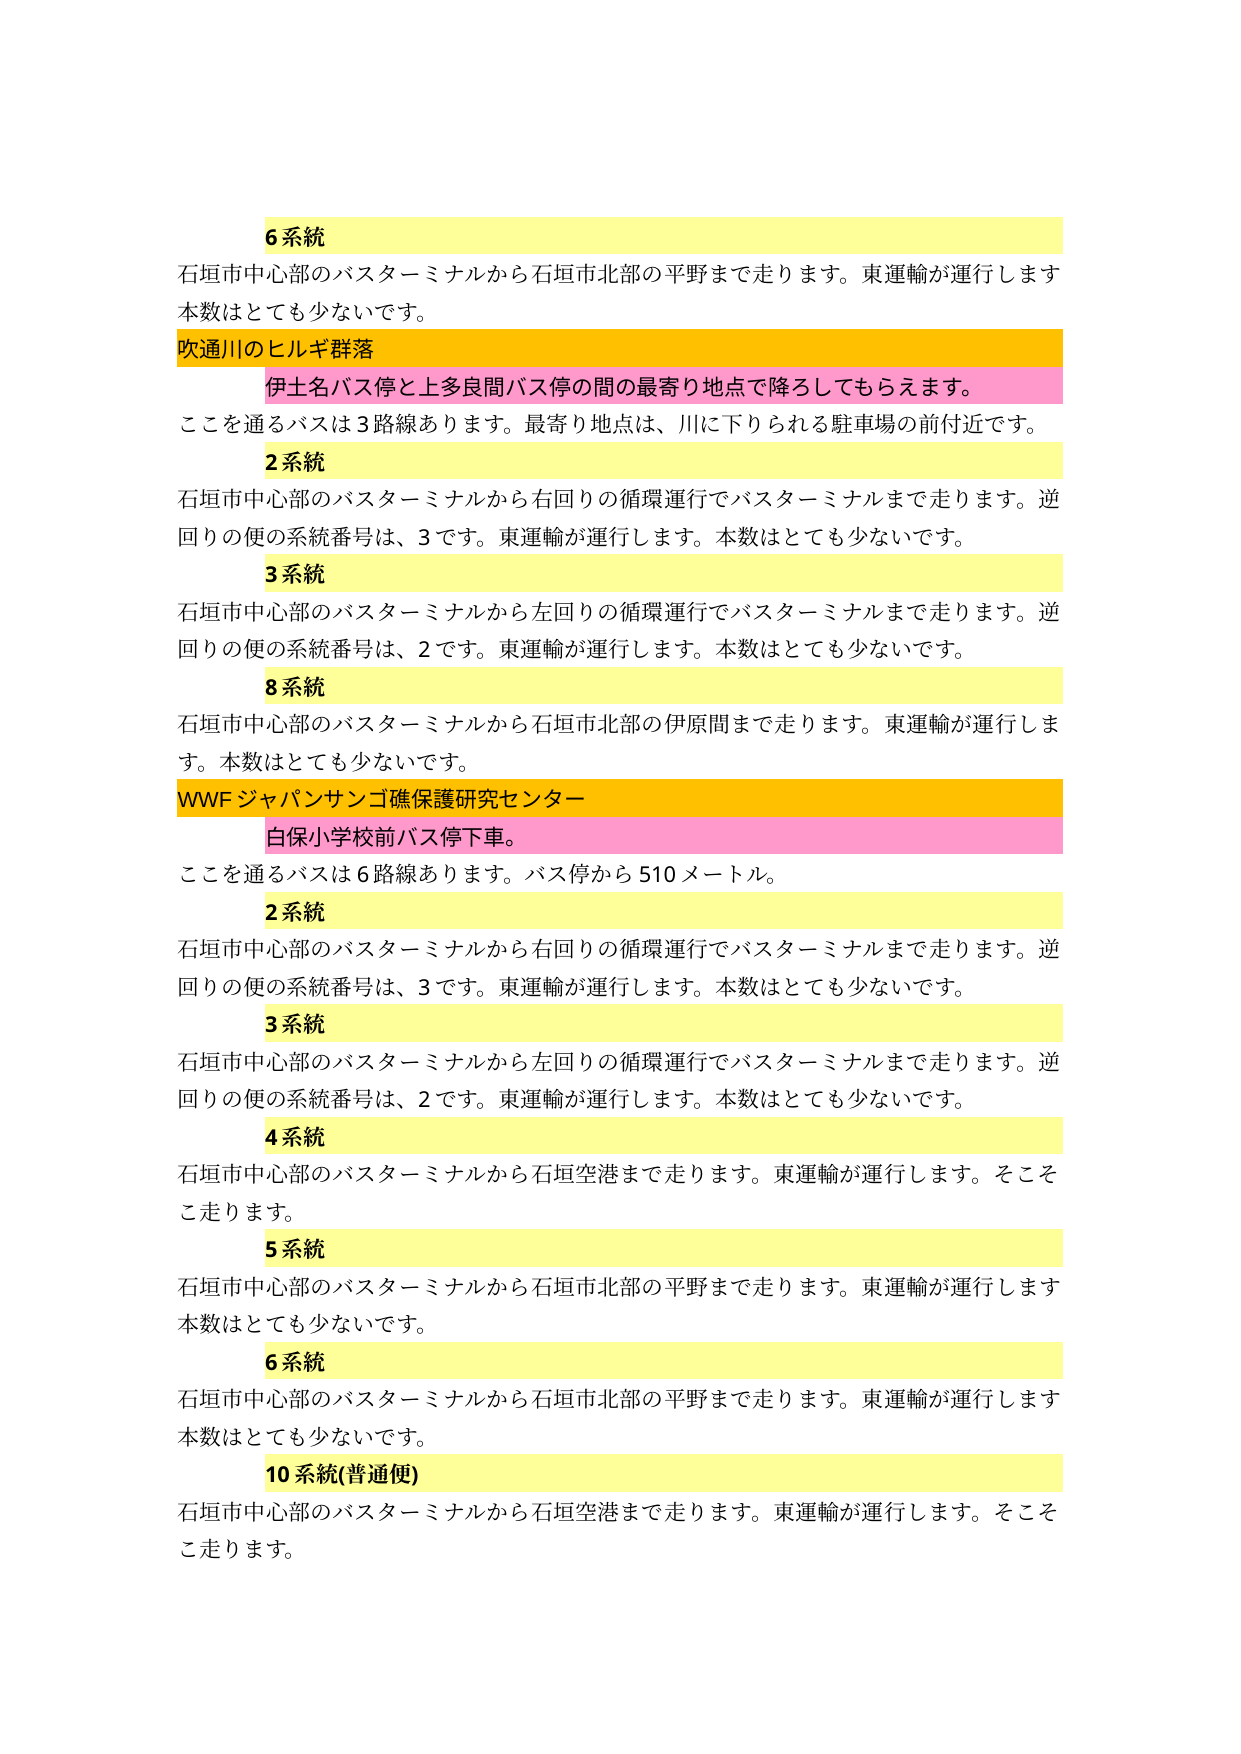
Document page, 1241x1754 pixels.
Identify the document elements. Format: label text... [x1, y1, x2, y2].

subtitle 2系統 [265, 442, 1063, 479]
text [177, 1492, 1063, 1567]
subtitle 5系統 [265, 1229, 1063, 1267]
subtitle 8系統 [265, 667, 1063, 704]
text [177, 254, 1063, 329]
text ここを通るバスは3路線あります。最寄り地点は、川に下りられる駐車場の前付近です。 [177, 404, 1063, 442]
text 石垣市中心部のバスターミナルから左回りの循環運行でバスターミナルまで走ります。逆回りの便の系統番号は、2です。東運輸が運行します。本数はとても少ないです。 [177, 592, 1063, 667]
subtitle 6系統 [265, 217, 1063, 254]
subtitle 10系統(普通便) [265, 1454, 1063, 1492]
text 石垣市中心部のバスターミナルから石垣市北部の伊原間まで走ります。東運輸が運行します。本数はとても少ないです。 [177, 704, 1063, 779]
subtitle WWFジャパンサンゴ礁保護研究センター [177, 779, 1063, 817]
subtitle 3系統 [265, 554, 1063, 592]
subtitle 白保小学校前バス停下車。 [265, 817, 1063, 854]
subtitle 6系統 [265, 1342, 1063, 1379]
text ここを通るバスは6路線あります。バス停から510メートル。 [177, 854, 1063, 892]
text 石垣市中心部のバスターミナルから右回りの循環運行でバスターミナルまで走ります。逆回りの便の系統番号は、3です。東運輸が運行します。本数はとても少ないです。 [177, 929, 1063, 1004]
subtitle 2系統 [265, 892, 1063, 929]
text 石垣市中心部のバスターミナルから石垣空港まで走ります。東運輸が運行します。そこそこ走ります。 [177, 1154, 1063, 1229]
subtitle 吹通川のヒルギ群落 [177, 329, 1063, 367]
text 石垣市中心部のバスターミナルから左回りの循環運行でバスターミナルまで走ります。逆回りの便の系統番号は、2です。東運輸が運行します。本数はとても少ないです。 [177, 1042, 1063, 1117]
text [177, 479, 1063, 554]
subtitle 3系統 [265, 1004, 1063, 1042]
text 石垣市中心部のバスターミナルから石垣市北部の平野まで走ります。東運輸が運行します。本数はとても少ないです。 [177, 1379, 1063, 1454]
text 石垣市中心部のバスターミナルから石垣市北部の平野まで走ります。東運輸が運行します。本数はとても少ないです。 [177, 1267, 1063, 1342]
subtitle 伊土名バス停と上多良間バス停の間の最寄り地点で降ろしてもらえます。 [265, 367, 1063, 404]
subtitle 4系統 [265, 1117, 1063, 1154]
